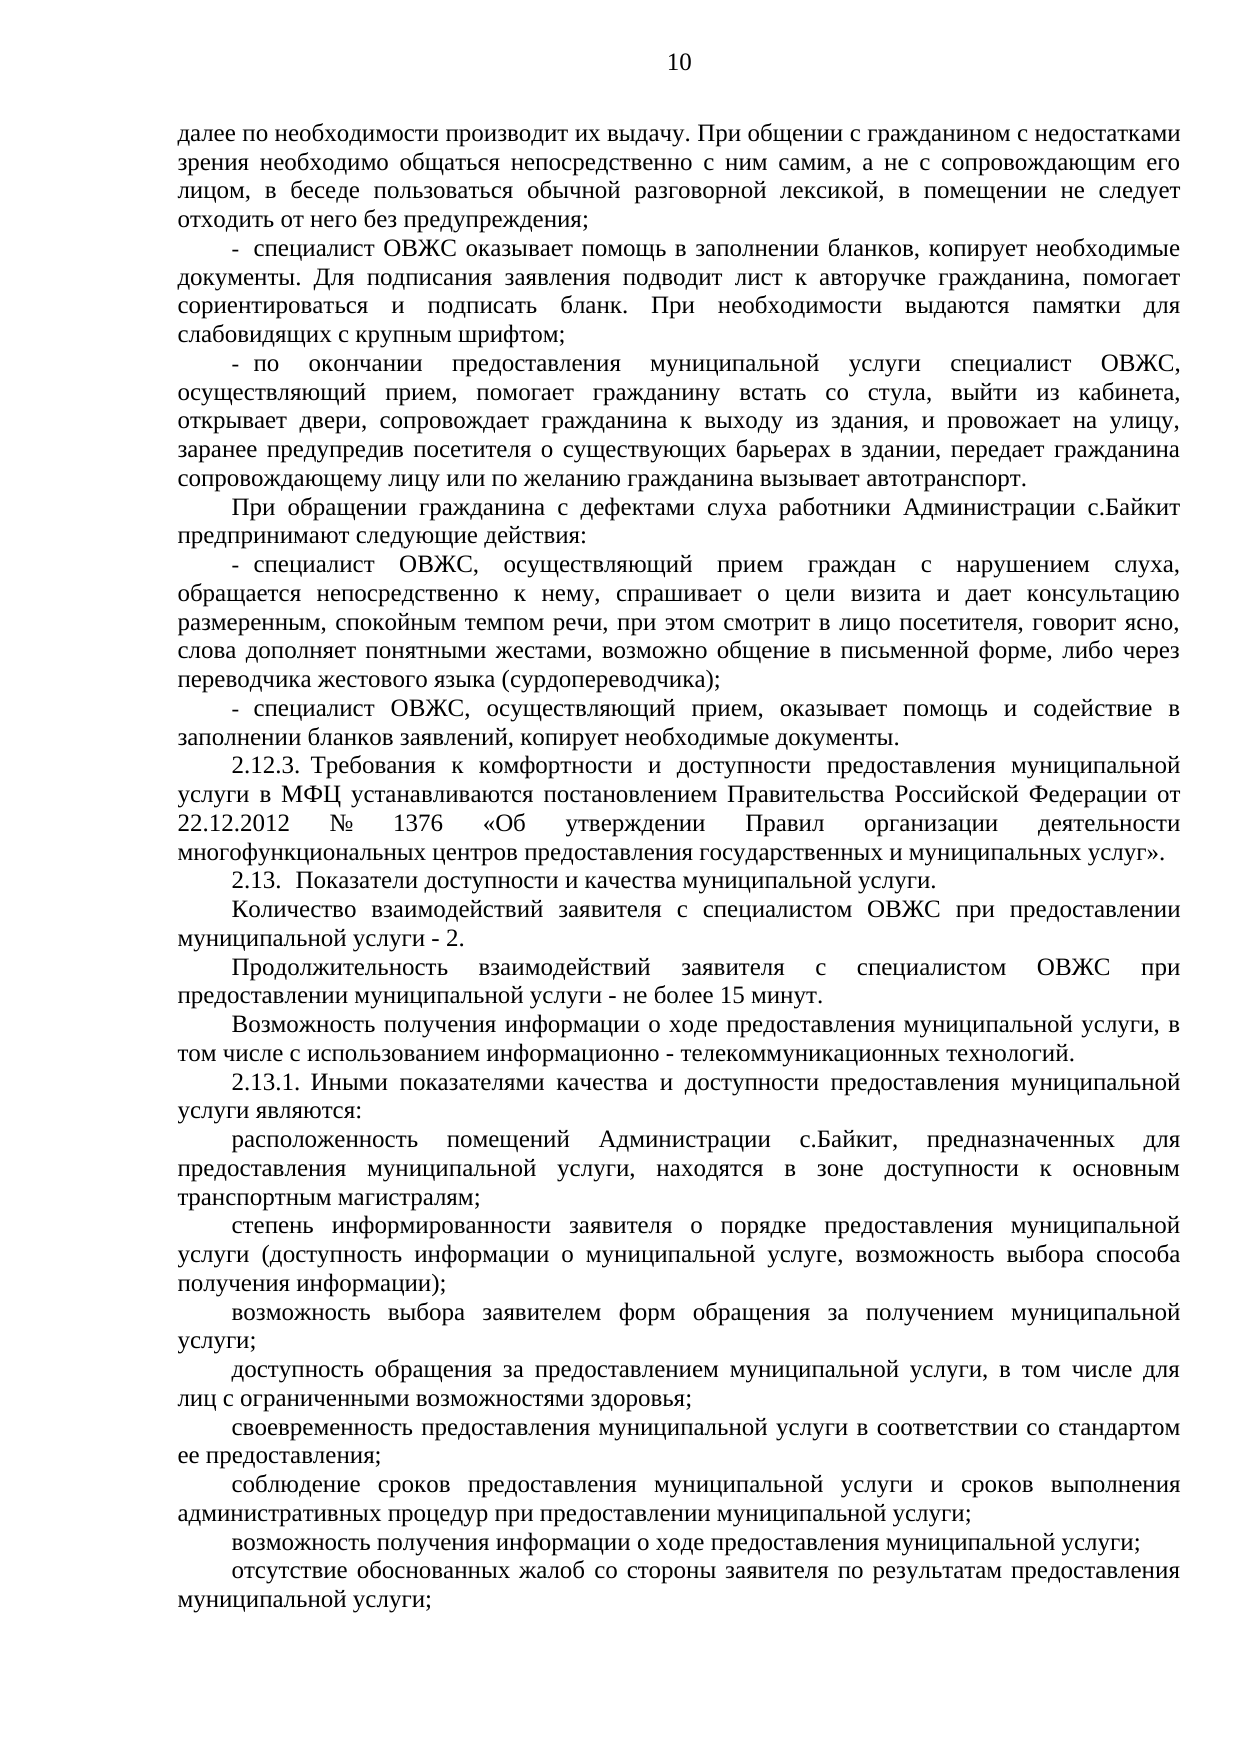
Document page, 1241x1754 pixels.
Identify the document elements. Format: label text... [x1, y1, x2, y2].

list Требования к комфортности и доступности предоставления муниципальной услуги в МФЦ устанавливаются постановлением Правительства Российской Федерации от 22.12.2012 № 1376 «Об утверждении Правил организации деятельности многофункциональных центров предоставления государственных и муниципальных услуг». [177, 751, 1181, 866]
list специалист ОВЖС, осуществляющий прием граждан с нарушением слуха, обращается непосредственно к нему, спрашивает о цели визита и дает консультацию размеренным, спокойным темпом речи, при этом смотрит в лицо посетителя, говорит ясно, слова дополняет понятными жестами, возможно общение в письменной форме, либо через переводчика жестового языка (сурдопереводчика); [177, 549, 1181, 693]
list Показатели доступности и качества муниципальной услуги. [177, 866, 1181, 894]
list специалист ОВЖС, осуществляющий прием, оказывает помощь и содействие в заполнении бланков заявлений, копирует необходимые документы. [177, 693, 1181, 751]
text отсутствие обоснованных жалоб со стороны заявителя по результатам предоставления муниципальной услуги; [177, 1556, 1181, 1613]
list специалист ОВЖС оказывает помощь в заполнении бланков, копирует необходимые документы. Для подписания заявления подводит лист к авторучке гражданина, помогает сориентироваться и подписать бланк. При необходимости выдаются памятки для слабовидящих с крупным шрифтом; [177, 233, 1181, 348]
list по окончании предоставления муниципальной услуги специалист ОВЖС, осуществляющий прием, помогает гражданину встать со стула, выйти из кабинета, открывает двери, сопровождает гражданина к выходу из здания, и провожает на улицу, заранее предупредив посетителя о существующих барьерах в здании, передает гражданина сопровождающему лицу или по желанию гражданина вызывает автотранспорт. [177, 348, 1181, 492]
text расположенность помещений Администрации с.Байкит, предназначенных для предоставления муниципальной услуги, находятся в зоне доступности к основным транспортным магистралям; [177, 1124, 1181, 1211]
text Количество взаимодействий заявителя с специалистом ОВЖС при предоставлении муниципальной услуги - 2. [177, 894, 1181, 952]
text степень информированности заявителя о порядке предоставления муниципальной услуги (доступность информации о муниципальной услуге, возможность выбора способа получения информации); [177, 1211, 1181, 1297]
text своевременность предоставления муниципальной услуги в соответствии со стандартом ее предоставления; [177, 1412, 1181, 1469]
text Возможность получения информации о ходе предоставления муниципальной услуги, в том числе с использованием информационно - телекоммуникационных технологий. [177, 1009, 1181, 1067]
text возможность получения информации о ходе предоставления муниципальной услуги; [177, 1527, 1181, 1556]
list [177, 118, 1181, 233]
text Продолжительность взаимодействий заявителя с специалистом ОВЖС при предоставлении муниципальной услуги - не более 15 минут. [177, 952, 1181, 1009]
text доступность обращения за предоставлением муниципальной услуги, в том числе для лиц с ограниченными возможностями здоровья; [177, 1354, 1181, 1412]
list Иными показателями качества и доступности предоставления муниципальной услуги являются: [177, 1067, 1181, 1124]
text соблюдение сроков предоставления муниципальной услуги и сроков выполнения административных процедур при предоставлении муниципальной услуги; [177, 1469, 1181, 1527]
text возможность выбора заявителем форм обращения за получением муниципальной услуги; [177, 1297, 1181, 1354]
text При обращении гражданина с дефектами слуха работники Администрации с.Байкит предпринимают следующие действия: [177, 492, 1181, 549]
